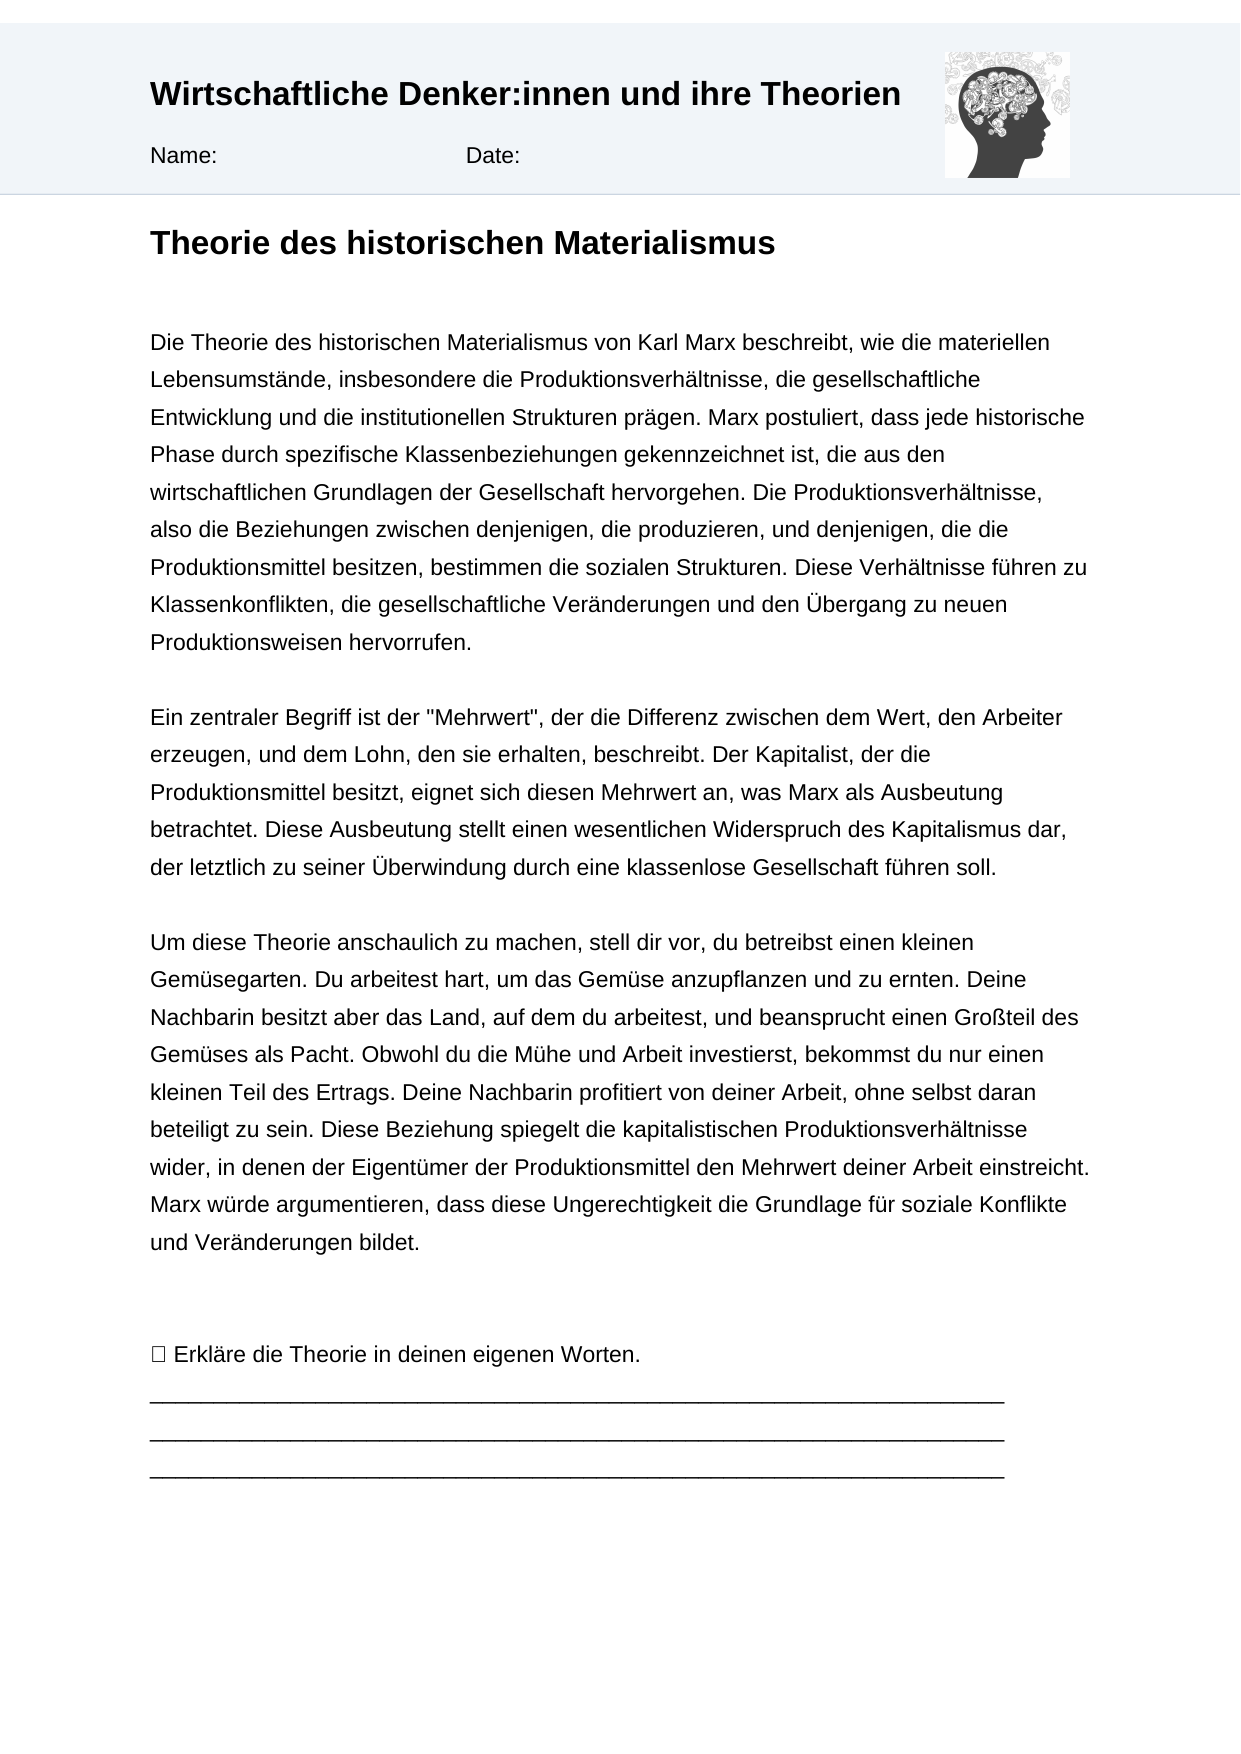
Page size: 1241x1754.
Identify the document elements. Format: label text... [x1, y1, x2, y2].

text Um diese Theorie anschaulich zu machen, stell dir vor, du betreibst einen kleinen Gemüsegarten. Du arbeitest hart, um das Gemüse anzupflanzen und zu ernten. Deine Nachbarin besitzt aber das Land, auf dem du arbeitest, und beansprucht einen Großteil des Gemüses als Pacht. Obwohl du die Mühe und Arbeit investierst, bekommst du nur einen kleinen Teil des Ertrags. Deine Nachbarin profitiert von deiner Arbeit, ohne selbst daran beteiligt zu sein. Diese Beziehung spiegelt die kapitalistischen Produktionsverhältnisse wider, in denen der Eigentümer der Produktionsmittel den Mehrwert deiner Arbeit einstreicht. Marx würde argumentieren, dass diese Ungerechtigkeit die Grundlage für soziale Konflikte und Veränderungen bildet. [150, 920, 1090, 1257]
text ___________________________________________________________________ [150, 1444, 1090, 1482]
picture [0, 23, 1241, 195]
text 📝 Erkläre die Theorie in deinen eigenen Worten. [150, 1332, 1090, 1369]
subtitle Theorie des historischen Materialismus [150, 223, 1090, 262]
text ___________________________________________________________________ [150, 1407, 1090, 1444]
text Ein zentraler Begriff ist der "Mehrwert", der die Differenz zwischen dem Wert, den Arbeiter erzeugen, und dem Lohn, den sie erhalten, beschreibt. Der Kapitalist, der die Produktionsmittel besitzt, eignet sich diesen Mehrwert an, was Marx als Ausbeutung betrachtet. Diese Ausbeutung stellt einen wesentlichen Widerspruch des Kapitalismus dar, der letztlich zu seiner Überwindung durch eine klassenlose Gesellschaft führen soll. [150, 695, 1090, 882]
text Die Theorie des historischen Materialismus von Karl Marx beschreibt, wie die materiellen Lebensumstände, insbesondere die Produktionsverhältnisse, die gesellschaftliche Entwicklung und die institutionellen Strukturen prägen. Marx postuliert, dass jede historische Phase durch spezifische Klassenbeziehungen gekennzeichnet ist, die aus den wirtschaftlichen Grundlagen der Gesellschaft hervorgehen. Die Produktionsverhältnisse, also die Beziehungen zwischen denjenigen, die produzieren, und denjenigen, die die Produktionsmittel besitzen, bestimmen die sozialen Strukturen. Diese Verhältnisse führen zu Klassenkonflikten, die gesellschaftliche Veränderungen und den Übergang zu neuen Produktionsweisen hervorrufen. [150, 320, 1090, 657]
text ___________________________________________________________________ [150, 1369, 1090, 1407]
